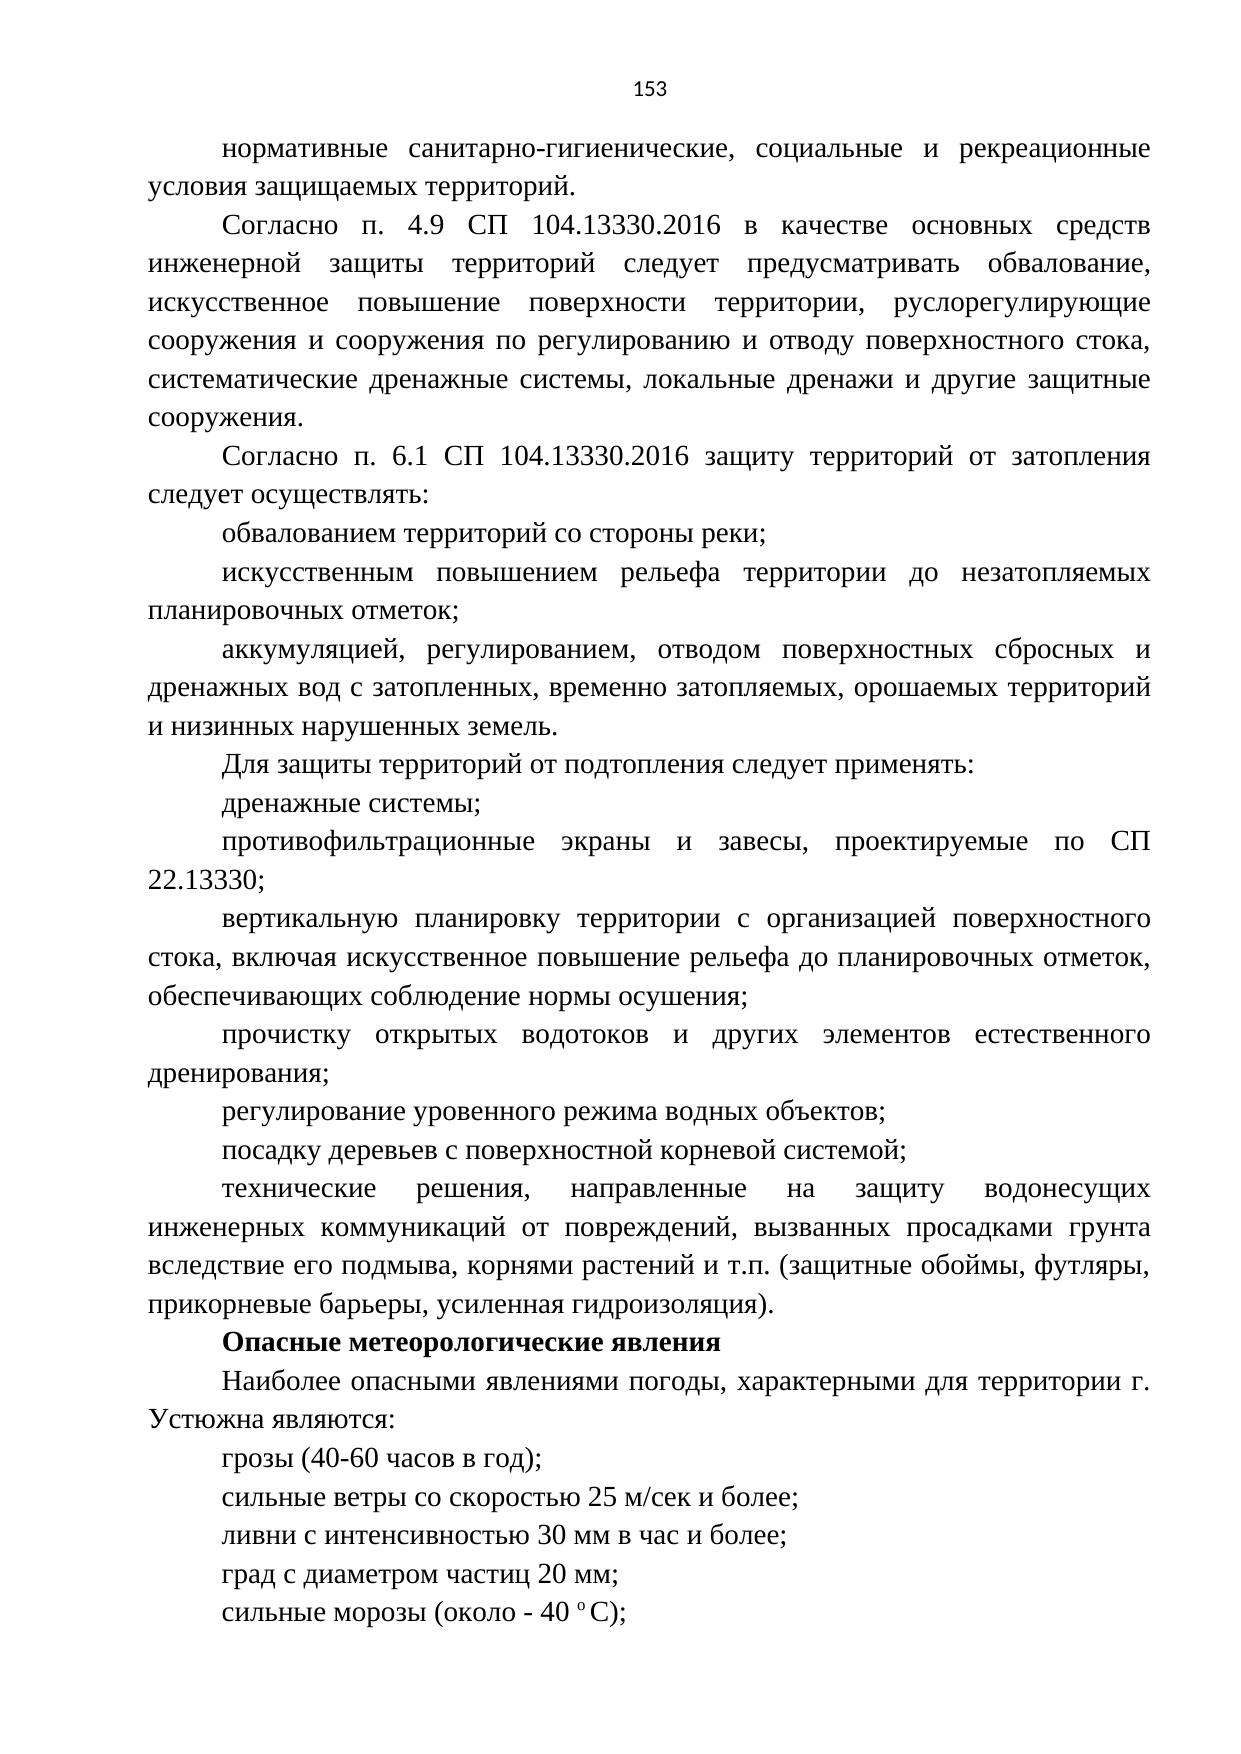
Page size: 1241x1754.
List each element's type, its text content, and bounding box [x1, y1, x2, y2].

text Согласно п. 4.9 СП 104.13330.2016 в качестве основных средств инженерной защиты территорий следует предусматривать обвалование, искусственное повышение поверхности территории, руслорегулирующие сооружения и сооружения по регулированию и отводу поверхностного стока, систематические дренажные системы, локальные дренажи и другие защитные сооружения. [148, 207, 1152, 433]
text Наиболее опасными явлениями погоды, характерными для территории г. Устюжна являются: [148, 1363, 1152, 1435]
text Согласно п. 6.1 СП 104.13330.2016 защиту территорий от затопления следует осуществлять: [148, 438, 1152, 510]
text посадку деревьев с поверхностной корневой системой; [148, 1132, 1152, 1165]
text град с диаметром частиц 20 мм; [148, 1556, 1152, 1589]
text вертикальную планировку территории с организацией поверхностного стока, включая искусственное повышение рельефа до планировочных отметок, обеспечивающих соблюдение нормы осушения; [148, 901, 1152, 1011]
text регулирование уровенного режима водных объектов; [148, 1093, 1152, 1127]
text нормативные санитарно-гигиенические, социальные и рекреационные условия защищаемых территорий. [148, 130, 1152, 202]
text прочистку открытых водотоков и других элементов естественного дренирования; [148, 1016, 1152, 1088]
text Для защиты территорий от подтопления следует применять: [148, 746, 1152, 780]
text противофильтрационные экраны и завесы, проектируемые по СП 22.13330; [148, 823, 1152, 896]
text аккумуляцией, регулированием, отводом поверхностных сбросных и дренажных вод с затопленных, временно затопляемых, орошаемых территорий и низинных нарушенных земель. [148, 631, 1152, 741]
text сильные морозы (около - 40 о С); [148, 1594, 1152, 1628]
text обвалованием территорий со стороны реки; [148, 515, 1152, 549]
text грозы (40-60 часов в год); [148, 1440, 1152, 1474]
text ливни с интенсивностью 30 мм в час и более; [148, 1517, 1152, 1551]
text технические решения, направленные на защиту водонесущих инженерных коммуникаций от повреждений, вызванных просадками грунта вследствие его подмыва, корнями растений и т.п. (защитные обоймы, футляры, прикорневые барьеры, усиленная гидроизоляция). [148, 1170, 1152, 1319]
text дренажные системы; [148, 785, 1152, 818]
text искусственным повышением рельефа территории до незатопляемых планировочных отметок; [148, 554, 1152, 626]
text Опасные метеорологические явления [148, 1324, 1152, 1358]
text сильные ветры со скоростью 25 м/сек и более; [148, 1479, 1152, 1512]
